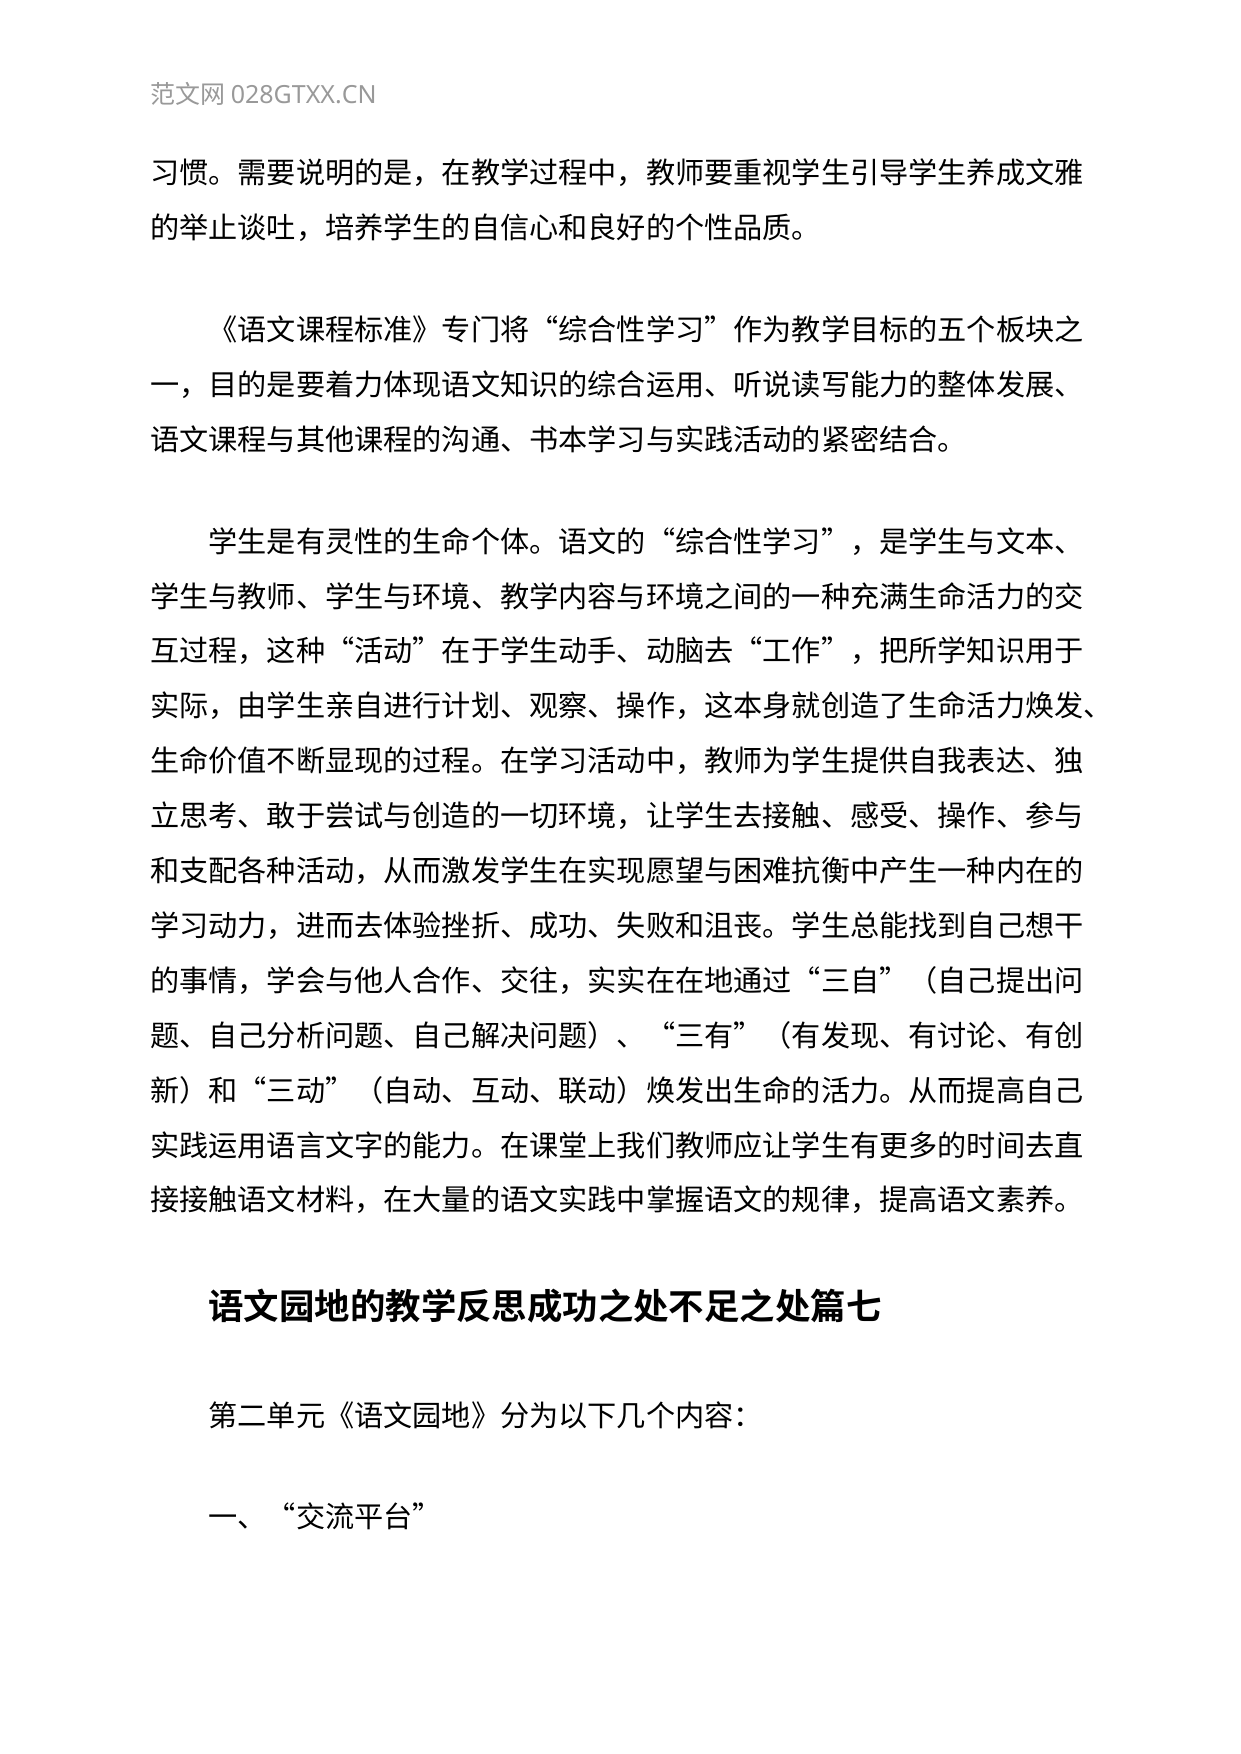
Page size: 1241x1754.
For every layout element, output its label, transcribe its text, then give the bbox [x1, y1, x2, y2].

text 语文园地的教学反思成功之处不足之处篇七 [150, 1279, 1090, 1330]
text 《语文课程标准》专门将“综合性学习”作为教学目标的五个板块之一，目的是要着力体现语文知识的综合运用、听说读写能力的整体发展、语文课程与其他课程的沟通、书本学习与实践活动的紧密结合。 [150, 307, 1090, 459]
text 学生是有灵性的生命个体。语文的“综合性学习”，是学生与文本、学生与教师、学生与环境、教学内容与环境之间的一种充满生命活力的交互过程，这种“活动”在于学生动手、动脑去“工作”，把所学知识用于实际，由学生亲自进行计划、观察、操作，这本身就创造了生命活力焕发、生命价值不断显现的过程。在学习活动中，教师为学生提供自我表达、独立思考、敢于尝试与创造的一切环境，让学生去接触、感受、操作、参与和支配各种活动，从而激发学生在实现愿望与困难抗衡中产生一种内在的学习动力，进而去体验挫折、成功、失败和沮丧。学生总能找到自己想干的事情，学会与他人合作、交往，实实在在地通过“三自”（自己提出问题、自己分析问题、自己解决问题）、“三有”（有发现、有讨论、有创新）和“三动”（自动、互动、联动）焕发出生命的活力。从而提高自己实践运用语言文字的能力。在课堂上我们教师应让学生有更多的时间去直接接触语文材料，在大量的语文实践中掌握语文的规律，提高语文素养。 [150, 518, 1090, 1219]
text 第二单元《语文园地》分为以下几个内容： [150, 1392, 1090, 1434]
text 一、“交流平台” [150, 1494, 1090, 1536]
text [150, 150, 1090, 247]
